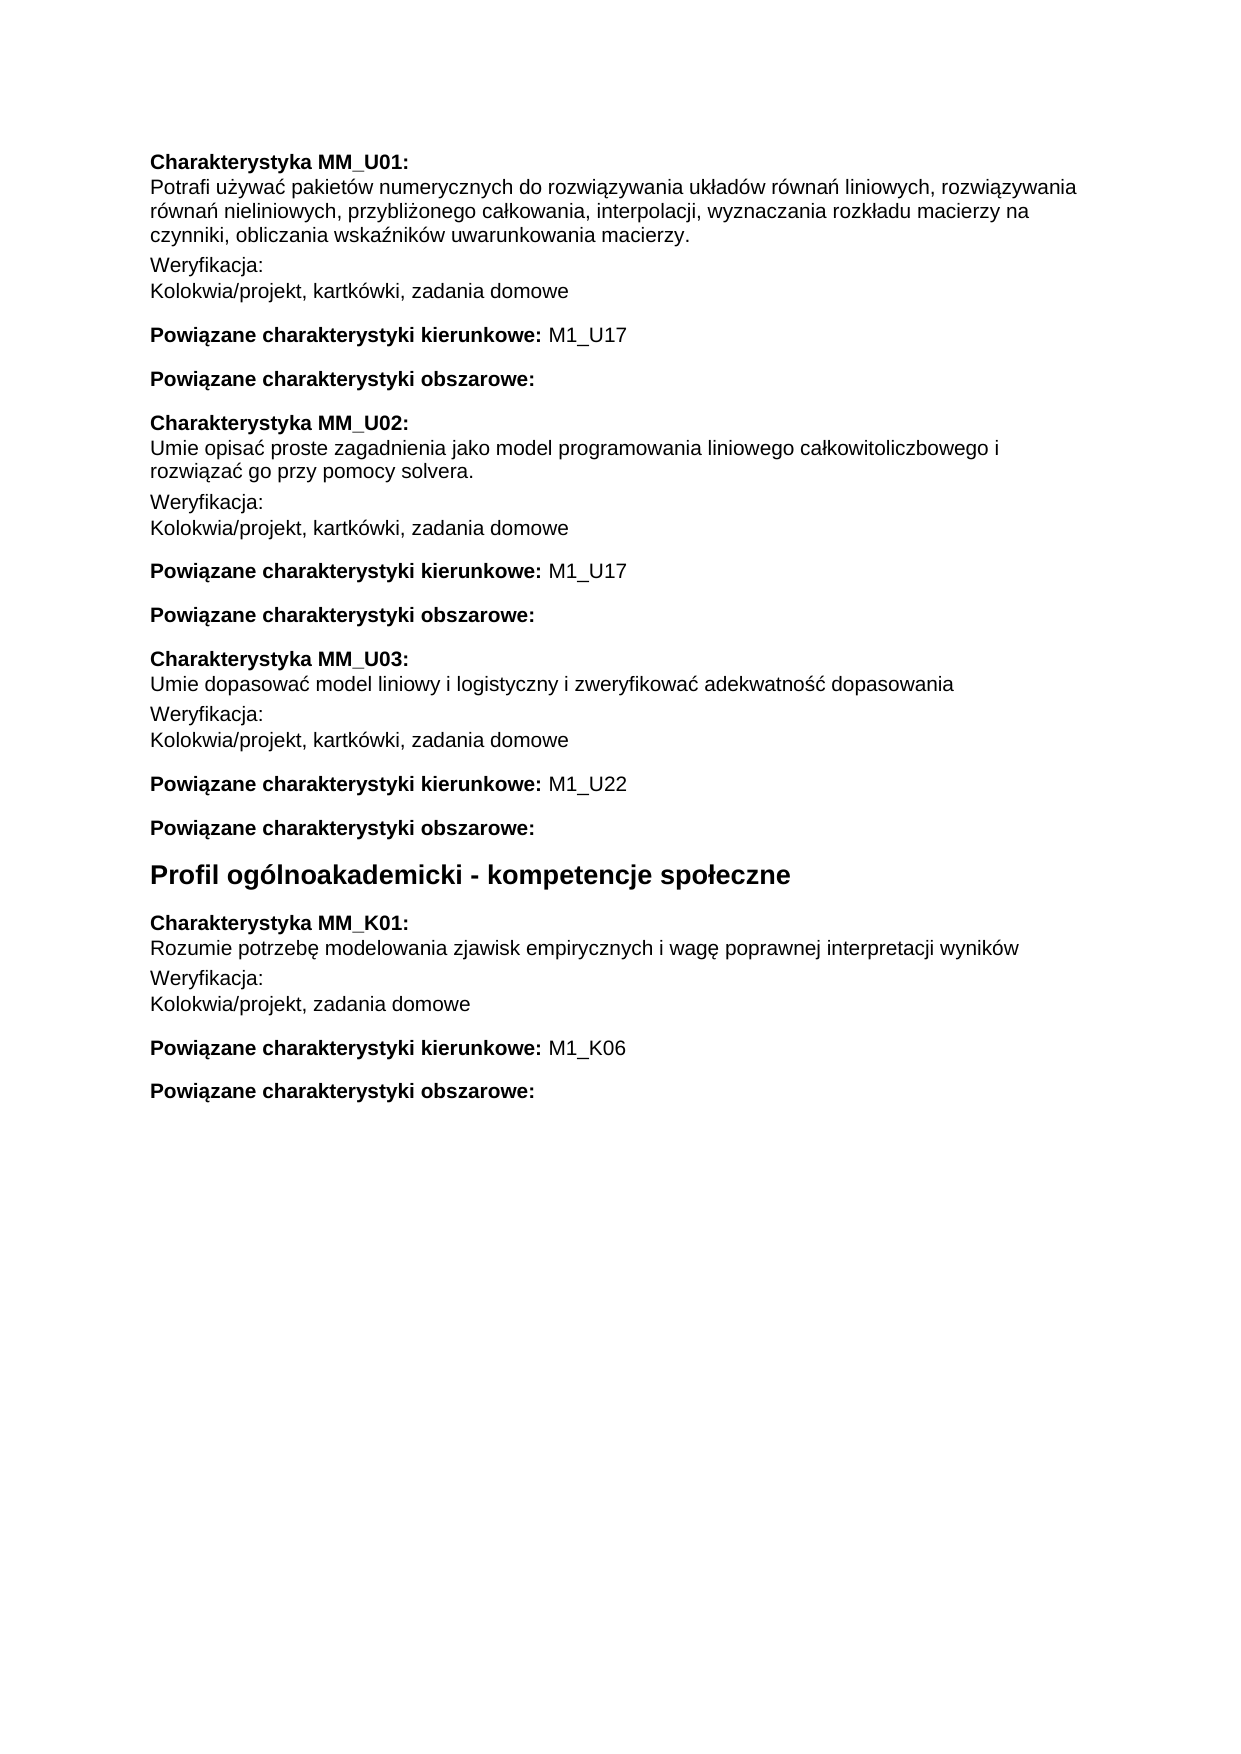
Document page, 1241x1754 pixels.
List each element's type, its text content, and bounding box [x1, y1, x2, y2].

text Umie dopasować model liniowy i logistyczny i zweryfikować adekwatność dopasowania [150, 672, 1090, 696]
text Powiązane charakterystyki kierunkowe: M1_K06 [150, 1035, 1090, 1059]
text Powiązane charakterystyki kierunkowe: M1_U22 [150, 772, 1090, 796]
text Charakterystyka MM_U02: [150, 410, 1090, 434]
text Powiązane charakterystyki obszarowe: [150, 816, 1090, 839]
text Kolokwia/projekt, zadania domowe [150, 992, 1090, 1016]
text Powiązane charakterystyki obszarowe: [150, 1079, 1090, 1103]
text Weryfikacja: [150, 966, 1090, 989]
text Charakterystyka MM_K01: [150, 910, 1090, 934]
text Rozumie potrzebę modelowania zjawisk empirycznych i wagę poprawnej interpretacji wyników [150, 935, 1090, 959]
text Potrafi używać pakietów numerycznych do rozwiązywania układów równań liniowych, rozwiązywania równań nieliniowych, przybliżonego całkowania, interpolacji, wyznaczania rozkładu macierzy na czynniki, obliczania wskaźników uwarunkowania macierzy. [150, 175, 1090, 247]
text Weryfikacja: [150, 489, 1090, 513]
text Weryfikacja: [150, 253, 1090, 277]
text Charakterystyka MM_U01: [150, 150, 1090, 174]
text Powiązane charakterystyki obszarowe: [150, 603, 1090, 627]
text Powiązane charakterystyki kierunkowe: M1_U17 [150, 323, 1090, 347]
text Umie opisać proste zagadnienia jako model programowania liniowego całkowitoliczbowego i rozwiązać go przy pomocy solvera. [150, 435, 1090, 483]
text Kolokwia/projekt, kartkówki, zadania domowe [150, 728, 1090, 752]
subtitle Profil ogólnoakademicki - kompetencje społeczne [150, 859, 1090, 891]
text Kolokwia/projekt, kartkówki, zadania domowe [150, 516, 1090, 539]
text Weryfikacja: [150, 702, 1090, 726]
text Powiązane charakterystyki obszarowe: [150, 367, 1090, 391]
text Charakterystyka MM_U03: [150, 647, 1090, 671]
text Kolokwia/projekt, kartkówki, zadania domowe [150, 279, 1090, 303]
text Powiązane charakterystyki kierunkowe: M1_U17 [150, 559, 1090, 583]
